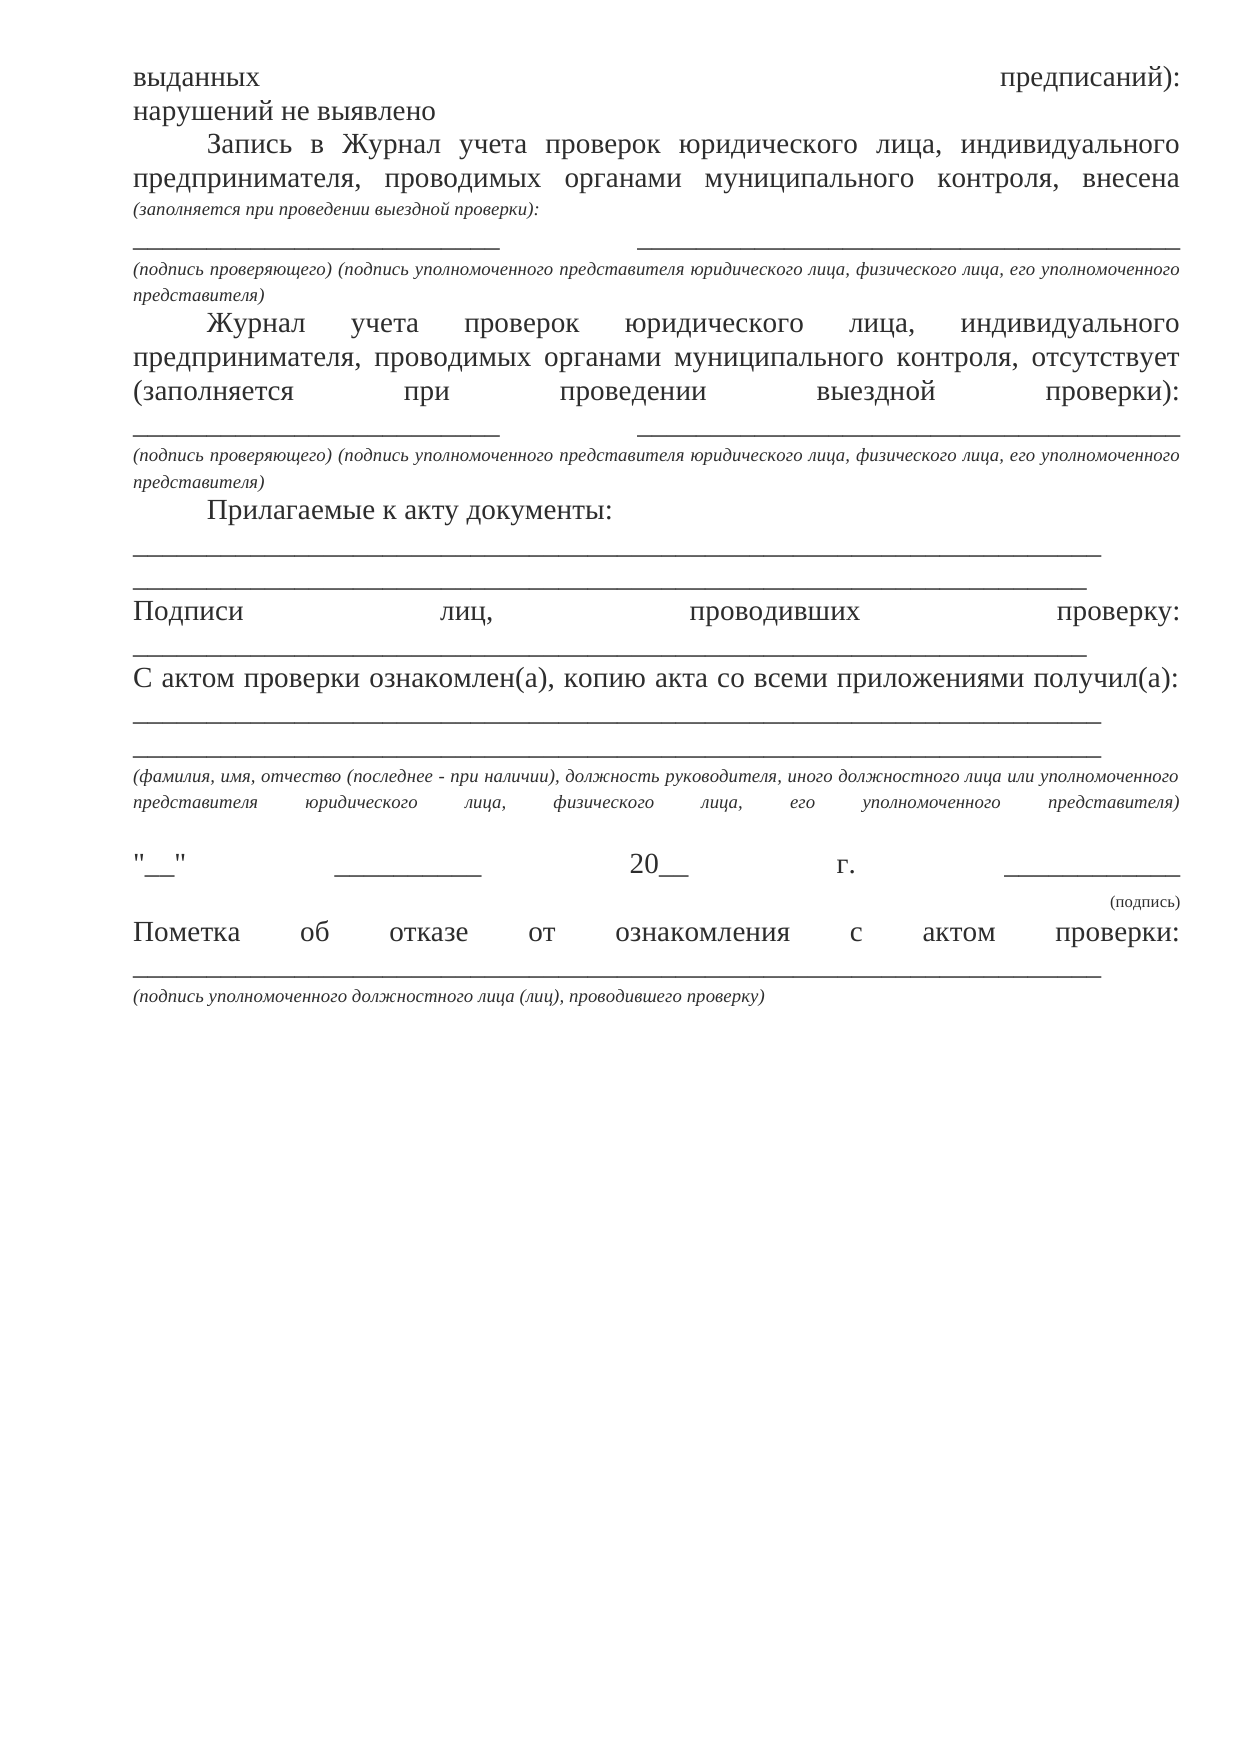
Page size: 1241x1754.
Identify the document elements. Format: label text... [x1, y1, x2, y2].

text _________________________ _____________________________________ (подпись проверяющего) (подпись уполномоченного представителя юридического лица, физического лица, его уполномоченного представителя) [133, 219, 1181, 306]
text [133, 59, 1181, 126]
text Запись в Журнал учета проверок юридического лица, индивидуального предпринимателя, проводимых органами муниципального контроля, внесена (заполняется при проведении выездной проверки): [133, 126, 1181, 219]
text Прилагаемые к акту документы: [133, 492, 1181, 526]
text __________________________________________________________________ _________________________________________________________________ Подписи лиц, проводивших проверку: _________________________________________________________________ С актом проверки ознакомлен(а), копию акта со всеми приложениями получил(а): __________________________________________________________________ __________________________________________________________________ (фамилия, имя, отчество (последнее - при наличии), должность руководителя, иного должностного лица или уполномоченного представителя юридического лица, физического лица, его уполномоченного представителя) "__" __________ 20__ г. ____________ (подпись) Пометка об отказе от ознакомления с актом проверки: __________________________________________________________________ (подпись уполномоченного должностного лица (лиц), проводившего проверку) [133, 526, 1181, 1007]
text Журнал учета проверок юридического лица, индивидуального предпринимателя, проводимых органами муниципального контроля, отсутствует (заполняется при проведении выездной проверки): _________________________ _____________________________________ (подпись проверяющего) (подпись уполномоченного представителя юридического лица, физического лица, его уполномоченного представителя) [133, 306, 1181, 492]
